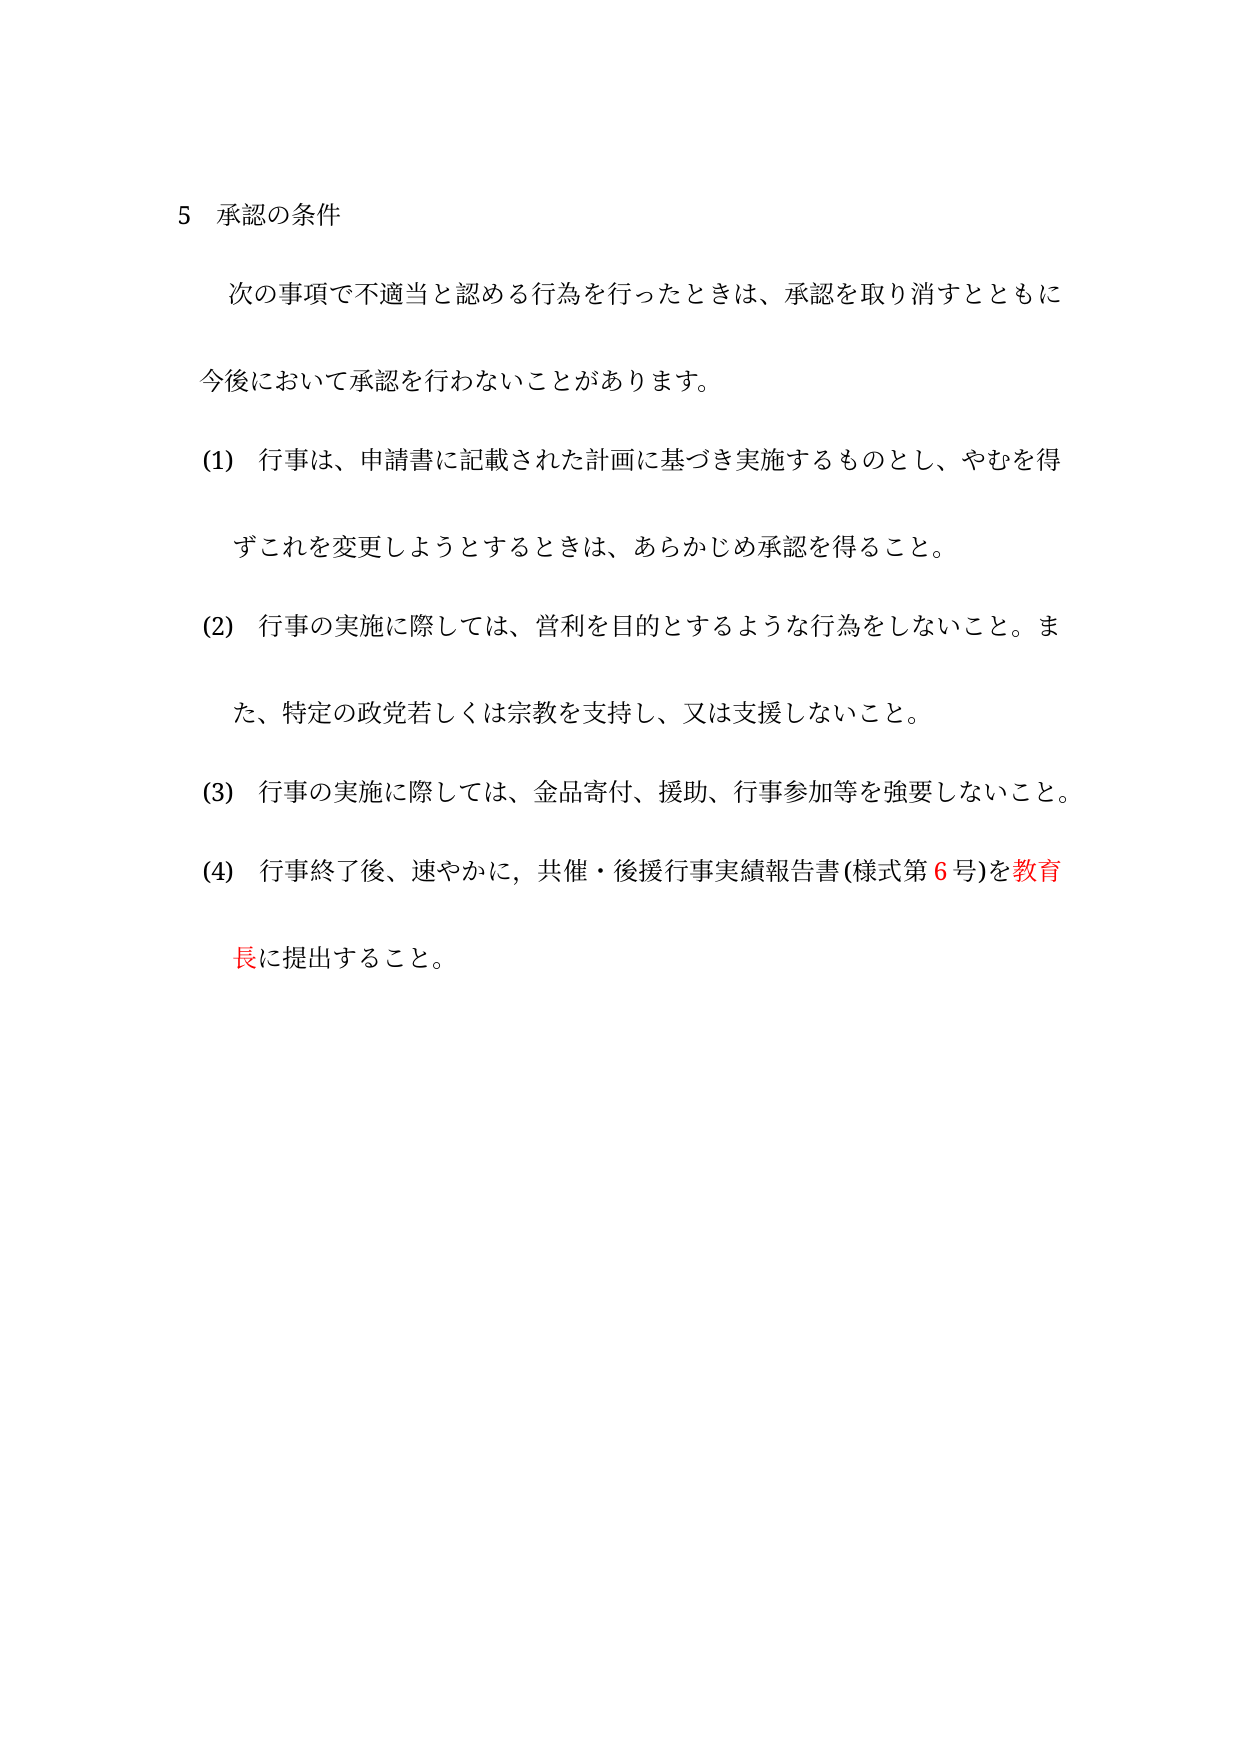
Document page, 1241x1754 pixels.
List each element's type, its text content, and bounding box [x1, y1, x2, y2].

text (1) 行事は、申請書に記載された計画に基づき実施するものとし、やむを得ずこれを変更しようとするときは、あらかじめ承認を得ること。 [177, 424, 1063, 581]
text (3) 行事の実施に際しては、金品寄付、援助、行事参加等を強要しないこと。 [177, 756, 1063, 825]
text (4) 行事終了後、速やかに，共催・後援行事実績報告書(様式第6号)を教育長に提出すること。 [177, 834, 1063, 991]
text 5 承認の条件 [177, 179, 1063, 249]
text 次の事項で不適当と認める行為を行ったときは、承認を取り消すとともに、今後において承認を行わないことがあります。 [177, 258, 1063, 415]
text (2) 行事の実施に際しては、営利を目的とするような行為をしないこと。また、特定の政党若しくは宗教を支持し、又は支援しないこと。 [177, 590, 1063, 747]
